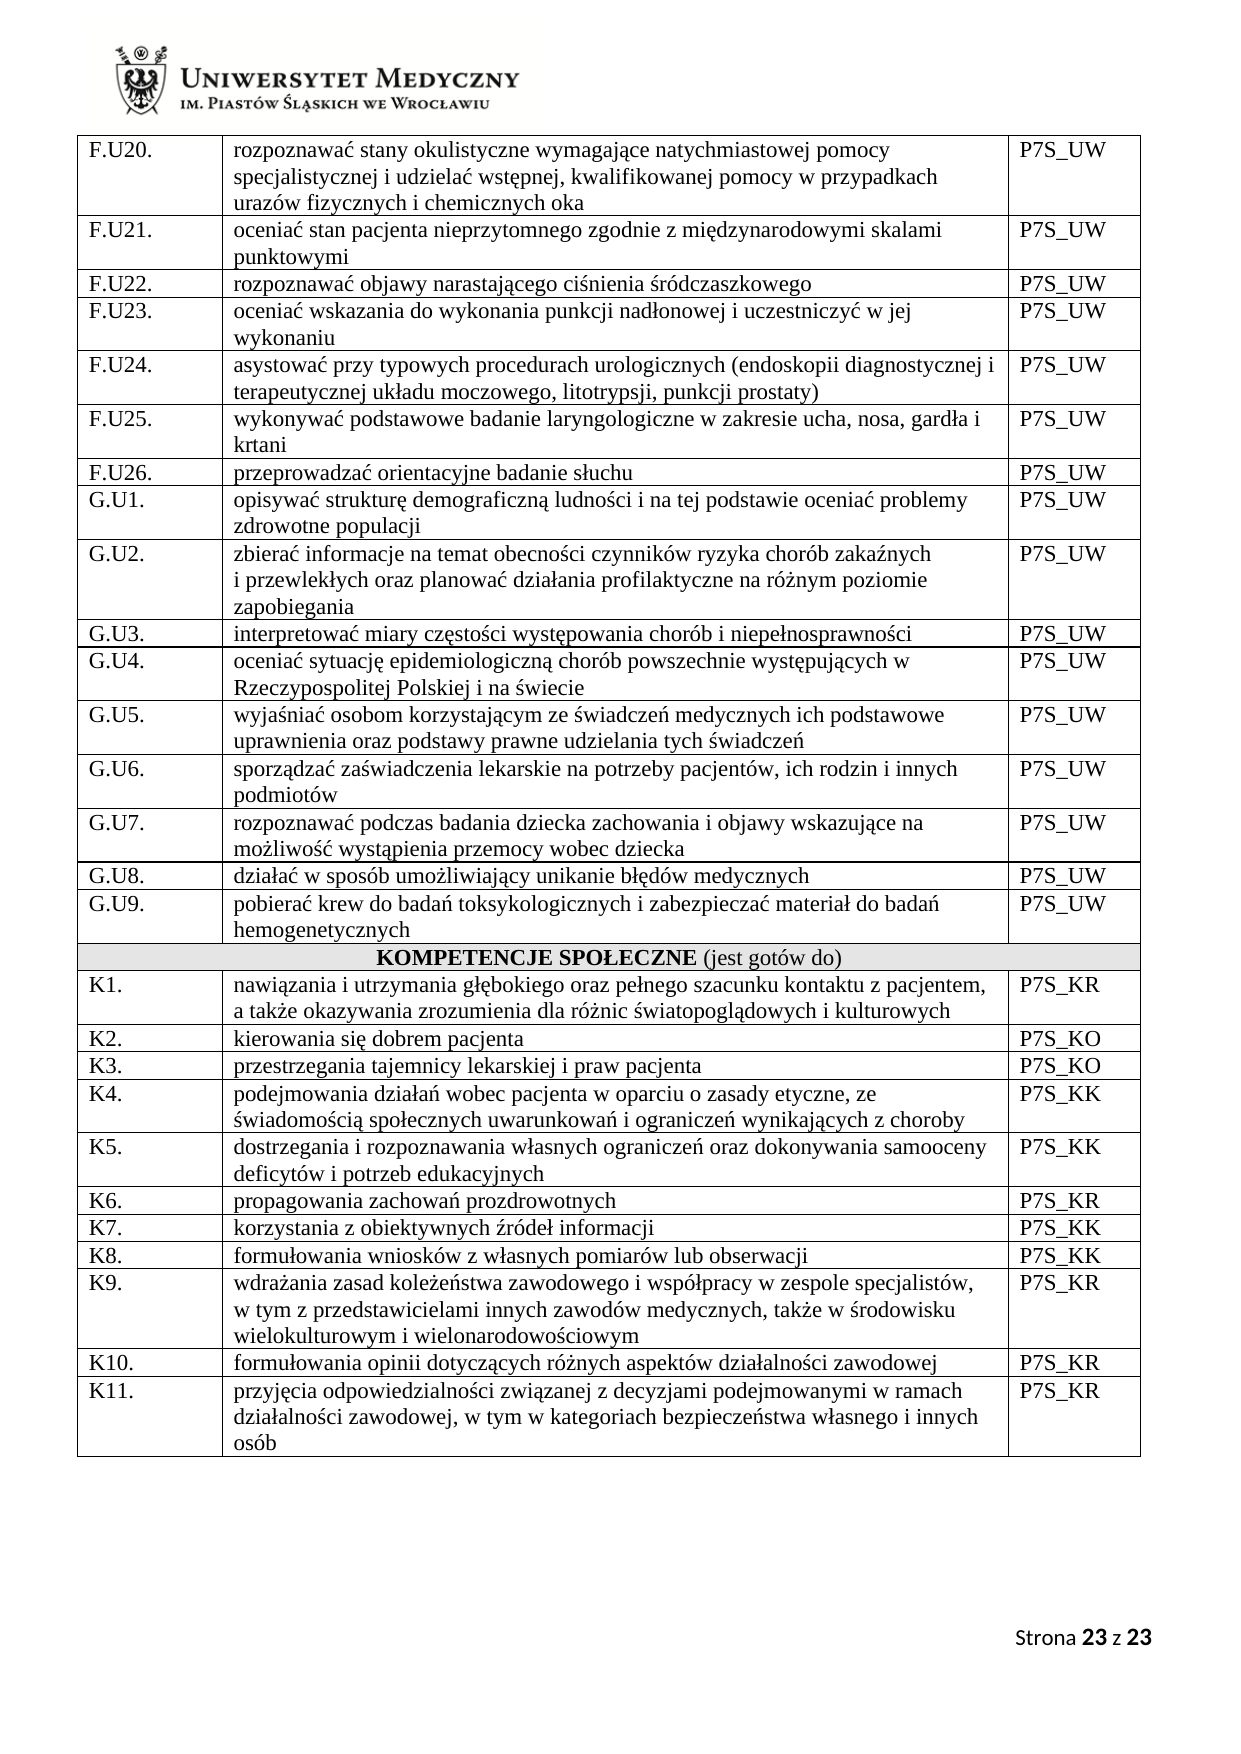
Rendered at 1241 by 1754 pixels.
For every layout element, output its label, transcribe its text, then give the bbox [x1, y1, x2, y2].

table_cell F.U20. [78, 136, 222, 215]
table_cell G.U8. [78, 863, 222, 889]
table_cell wdrażania zasad koleżeństwa zawodowego i współpracy w zespole specjalistów, w tym z przedstawicielami innych zawodów medycznych, także w środowisku wielokulturowym i wielonarodowościowym [223, 1269, 1008, 1348]
table_cell oceniać stan pacjenta nieprzytomnego zgodnie z międzynarodowymi skalami punktowymi [223, 216, 1008, 269]
table_cell K1. [78, 971, 222, 1024]
table_cell rozpoznawać podczas badania dziecka zachowania i objawy wskazujące na możliwość wystąpienia przemocy wobec dziecka [223, 809, 1008, 861]
table_cell K9. [78, 1269, 222, 1348]
table_cell P7S_UW [1009, 405, 1140, 458]
table_cell P7S_UW [1009, 863, 1140, 889]
table_cell G.U4. [78, 648, 222, 700]
table_cell rozpoznawać stany okulistyczne wymagające natychmiastowej pomocy specjalistycznej i udzielać wstępnej, kwalifikowanej pomocy w przypadkach urazów fizycznych i chemicznych oka [223, 136, 1008, 215]
table_cell P7S_KR [1009, 1269, 1140, 1348]
table_cell interpretować miary częstości występowania chorób i niepełnosprawności [223, 620, 1008, 646]
table_cell G.U7. [78, 809, 222, 861]
table_cell G.U9. [78, 890, 222, 943]
table_cell G.U3. [78, 620, 222, 646]
table_cell P7S_KR [1009, 1349, 1140, 1376]
table_cell opisywać strukturę demograficzną ludności i na tej podstawie oceniać problemy zdrowotne populacji [223, 486, 1008, 539]
table_cell przeprowadzać orientacyjne badanie słuchu [223, 459, 1008, 485]
table_cell oceniać sytuację epidemiologiczną chorób powszechnie występujących w Rzeczypospolitej Polskiej i na świecie [223, 648, 1008, 700]
table_cell K4. [78, 1080, 222, 1132]
table_cell K6. [78, 1187, 222, 1213]
table_cell sporządzać zaświadczenia lekarskie na potrzeby pacjentów, ich rodzin i innych podmiotów [223, 755, 1008, 808]
table_cell pobierać krew do badań toksykologicznych i zabezpieczać materiał do badań hemogenetycznych [223, 890, 1008, 943]
table_cell P7S_UW [1009, 620, 1140, 646]
table_cell P7S_UW [1009, 351, 1140, 404]
table_cell K3. [78, 1052, 222, 1078]
table_cell P7S_KK [1009, 1133, 1140, 1186]
table_cell oceniać wskazania do wykonania punkcji nadłonowej i uczestniczyć w jej wykonaniu [223, 298, 1008, 350]
table_cell K5. [78, 1133, 222, 1186]
table_cell K8. [78, 1242, 222, 1268]
table_cell F.U21. [78, 216, 222, 269]
table_cell propagowania zachowań prozdrowotnych [223, 1187, 1008, 1213]
table_cell P7S_UW [1009, 459, 1140, 485]
table_cell działać w sposób umożliwiający unikanie błędów medycznych [223, 863, 1008, 889]
table_cell P7S_KO [1009, 1025, 1140, 1051]
table_cell K7. [78, 1215, 222, 1241]
picture [87, 18, 546, 135]
table_cell P7S_KK [1009, 1242, 1140, 1268]
table_cell wykonywać podstawowe badanie laryngologiczne w zakresie ucha, nosa, gardła i krtani [223, 405, 1008, 458]
table_cell P7S_KR [1009, 971, 1140, 1024]
table_cell G.U2. [78, 540, 222, 619]
table_cell F.U23. [78, 298, 222, 350]
table_cell przyjęcia odpowiedzialności związanej z decyzjami podejmowanymi w ramach działalności zawodowej, w tym w kategoriach bezpieczeństwa własnego i innych osób [223, 1377, 1008, 1456]
table_cell P7S_UW [1009, 648, 1140, 700]
table_cell F.U24. [78, 351, 222, 404]
table_cell P7S_UW [1009, 890, 1140, 943]
table_cell korzystania z obiektywnych źródeł informacji [223, 1215, 1008, 1241]
table_cell kierowania się dobrem pacjenta [223, 1025, 1008, 1051]
table_cell P7S_UW [1009, 486, 1140, 539]
table_cell P7S_KK [1009, 1080, 1140, 1132]
table_cell K11. [78, 1377, 222, 1456]
table_cell formułowania wniosków z własnych pomiarów lub obserwacji [223, 1242, 1008, 1268]
table_cell K2. [78, 1025, 222, 1051]
table_cell G.U5. [78, 701, 222, 754]
table_cell podejmowania działań wobec pacjenta w oparciu o zasady etyczne, ze świadomością społecznych uwarunkowań i ograniczeń wynikających z choroby [223, 1080, 1008, 1132]
table_cell G.U6. [78, 755, 222, 808]
table_cell P7S_KR [1009, 1187, 1140, 1213]
table_cell przestrzegania tajemnicy lekarskiej i praw pacjenta [223, 1052, 1008, 1078]
table_cell P7S_UW [1009, 540, 1140, 619]
table_cell P7S_UW [1009, 755, 1140, 808]
table_cell P7S_UW [1009, 270, 1140, 297]
table_cell F.U25. [78, 405, 222, 458]
table_cell F.U22. [78, 270, 222, 297]
table_cell formułowania opinii dotyczących różnych aspektów działalności zawodowej [223, 1349, 1008, 1376]
table_cell F.U26. [78, 459, 222, 485]
table_cell rozpoznawać objawy narastającego ciśnienia śródczaszkowego [223, 270, 1008, 297]
table_cell P7S_UW [1009, 136, 1140, 215]
table_cell P7S_KK [1009, 1215, 1140, 1241]
table_cell nawiązania i utrzymania głębokiego oraz pełnego szacunku kontaktu z pacjentem, a także okazywania zrozumienia dla różnic światopoglądowych i kulturowych [223, 971, 1008, 1024]
table_cell G.U1. [78, 486, 222, 539]
table_cell P7S_UW [1009, 298, 1140, 350]
table_cell KOMPETENCJE SPOŁECZNE (jest gotów do) [78, 944, 1140, 970]
table_cell K10. [78, 1349, 222, 1376]
table_cell asystować przy typowych procedurach urologicznych (endoskopii diagnostycznej i terapeutycznej układu moczowego, litotrypsji, punkcji prostaty) [223, 351, 1008, 404]
table_cell P7S_UW [1009, 809, 1140, 861]
table_cell P7S_UW [1009, 216, 1140, 269]
table_cell P7S_UW [1009, 701, 1140, 754]
table_cell wyjaśniać osobom korzystającym ze świadczeń medycznych ich podstawowe uprawnienia oraz podstawy prawne udzielania tych świadczeń [223, 701, 1008, 754]
table_cell zbierać informacje na temat obecności czynników ryzyka chorób zakaźnych i przewlekłych oraz planować działania profilaktyczne na różnym poziomie zapobiegania [223, 540, 1008, 619]
table_cell P7S_KO [1009, 1052, 1140, 1078]
table_cell dostrzegania i rozpoznawania własnych ograniczeń oraz dokonywania samooceny deficytów i potrzeb edukacyjnych [223, 1133, 1008, 1186]
table_cell P7S_KR [1009, 1377, 1140, 1456]
